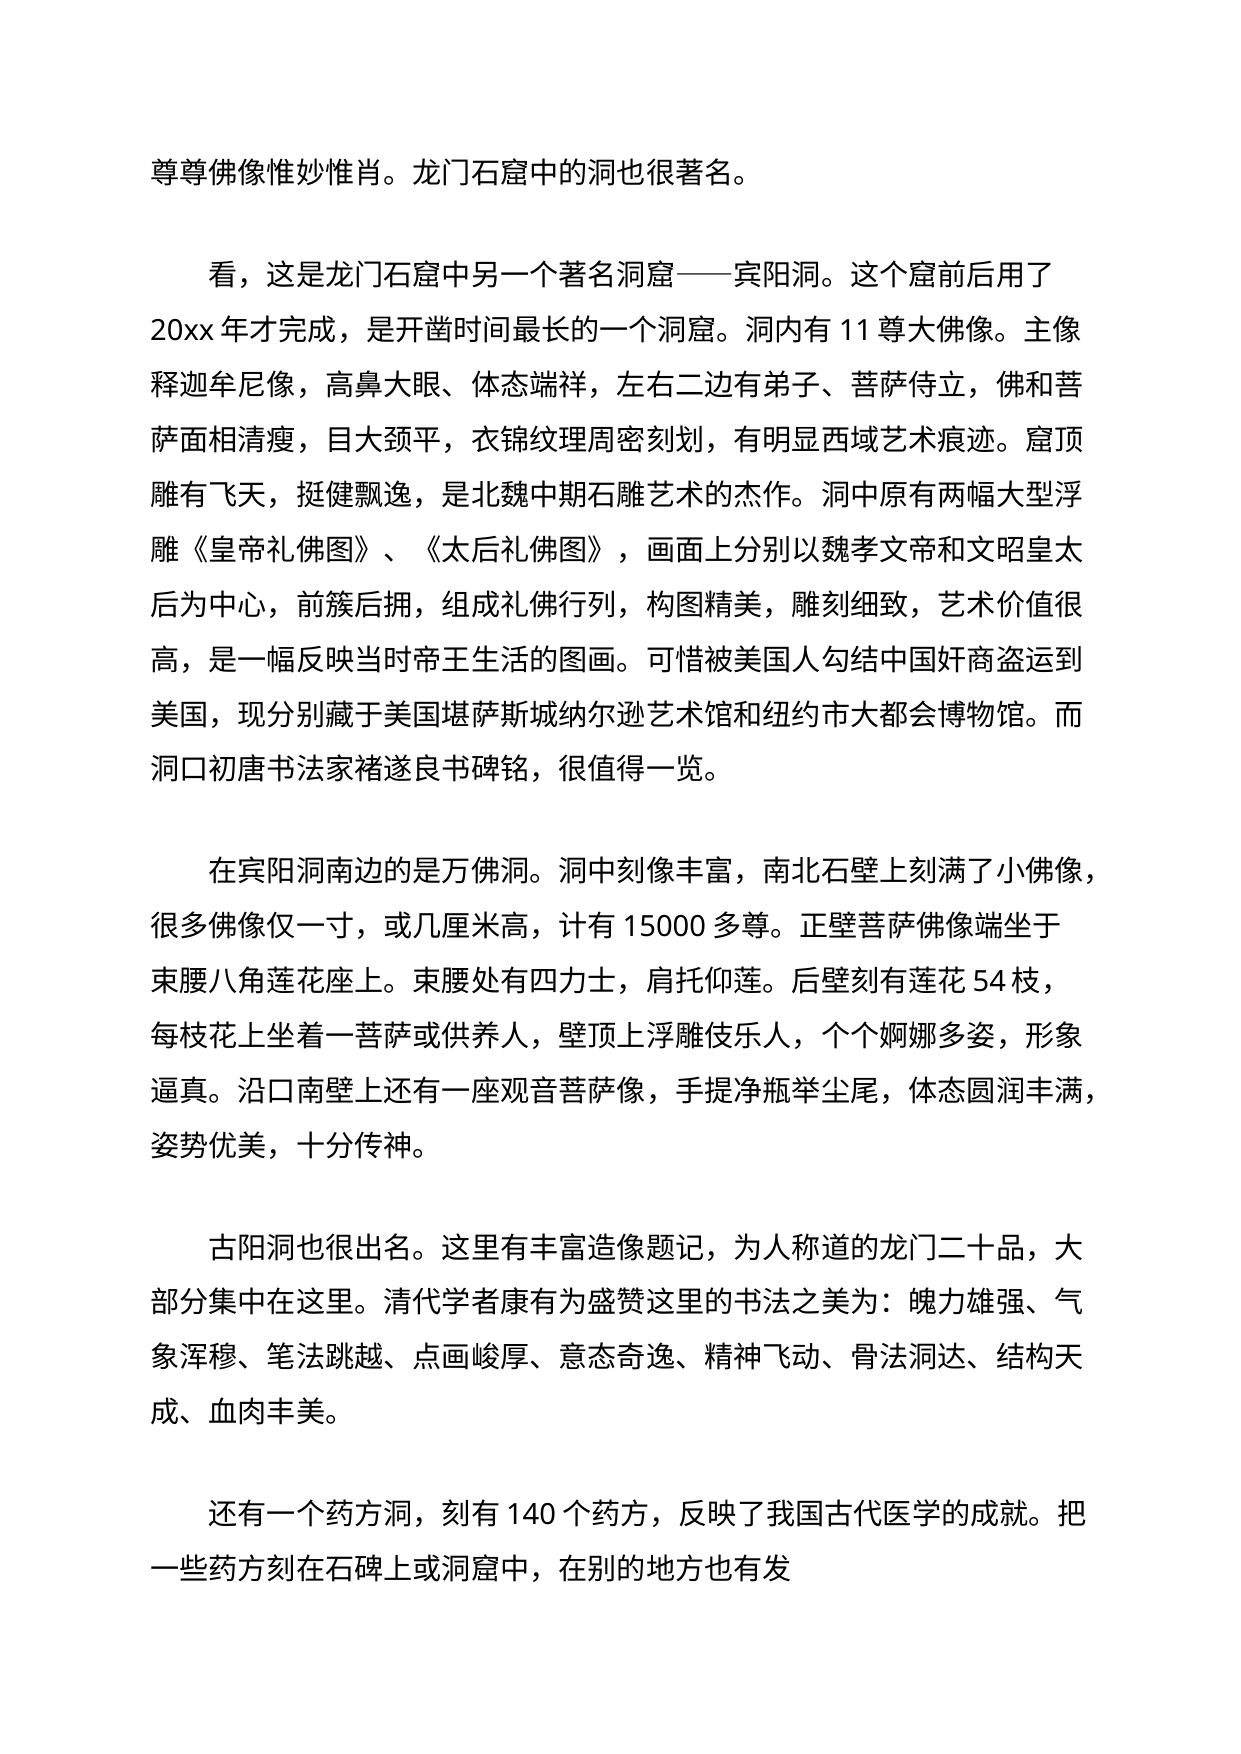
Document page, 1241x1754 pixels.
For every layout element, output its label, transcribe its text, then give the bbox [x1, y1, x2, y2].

text 古阳洞也很出名。这里有丰富造像题记，为人称道的龙门二十品，大部分集中在这里。清代学者康有为盛赞这里的书法之美为：魄力雄强、气象浑穆、笔法跳越、点画峻厚、意态奇逸、精神飞动、骨法洞达、结构天成、血肉丰美。 [150, 1224, 1090, 1431]
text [150, 150, 1090, 192]
text 在宾阳洞南边的是万佛洞。洞中刻像丰富，南北石壁上刻满了小佛像，很多佛像仅一寸，或几厘米高，计有15000多尊。正壁菩萨佛像端坐于束腰八角莲花座上。束腰处有四力士，肩托仰莲。后壁刻有莲花54枝，每枝花上坐着一菩萨或供养人，壁顶上浮雕伎乐人，个个婀娜多姿，形象逼真。沿口南壁上还有一座观音菩萨像，手提净瓶举尘尾，体态圆润丰满，姿势优美，十分传神。 [150, 848, 1090, 1165]
text 看，这是龙门石窟中另一个著名洞窟——宾阳洞。这个窟前后用了20xx年才完成，是开凿时间最长的一个洞窟。洞内有11尊大佛像。主像释迦牟尼像，高鼻大眼、体态端祥，左右二边有弟子、菩萨侍立，佛和菩萨面相清瘦，目大颈平，衣锦纹理周密刻划，有明显西域艺术痕迹。窟顶雕有飞天，挺健飘逸，是北魏中期石雕艺术的杰作。洞中原有两幅大型浮雕《皇帝礼佛图》、《太后礼佛图》，画面上分别以魏孝文帝和文昭皇太后为中心，前簇后拥，组成礼佛行列，构图精美，雕刻细致，艺术价值很高，是一幅反映当时帝王生活的图画。可惜被美国人勾结中国奸商盗运到美国，现分别藏于美国堪萨斯城纳尔逊艺术馆和纽约市大都会博物馆。而洞口初唐书法家褚遂良书碑铭，很值得一览。 [150, 252, 1090, 788]
text 还有一个药方洞，刻有140个药方，反映了我国古代医学的成就。把一些药方刻在石碑上或洞窟中，在别的地方也有发 [150, 1491, 1090, 1588]
